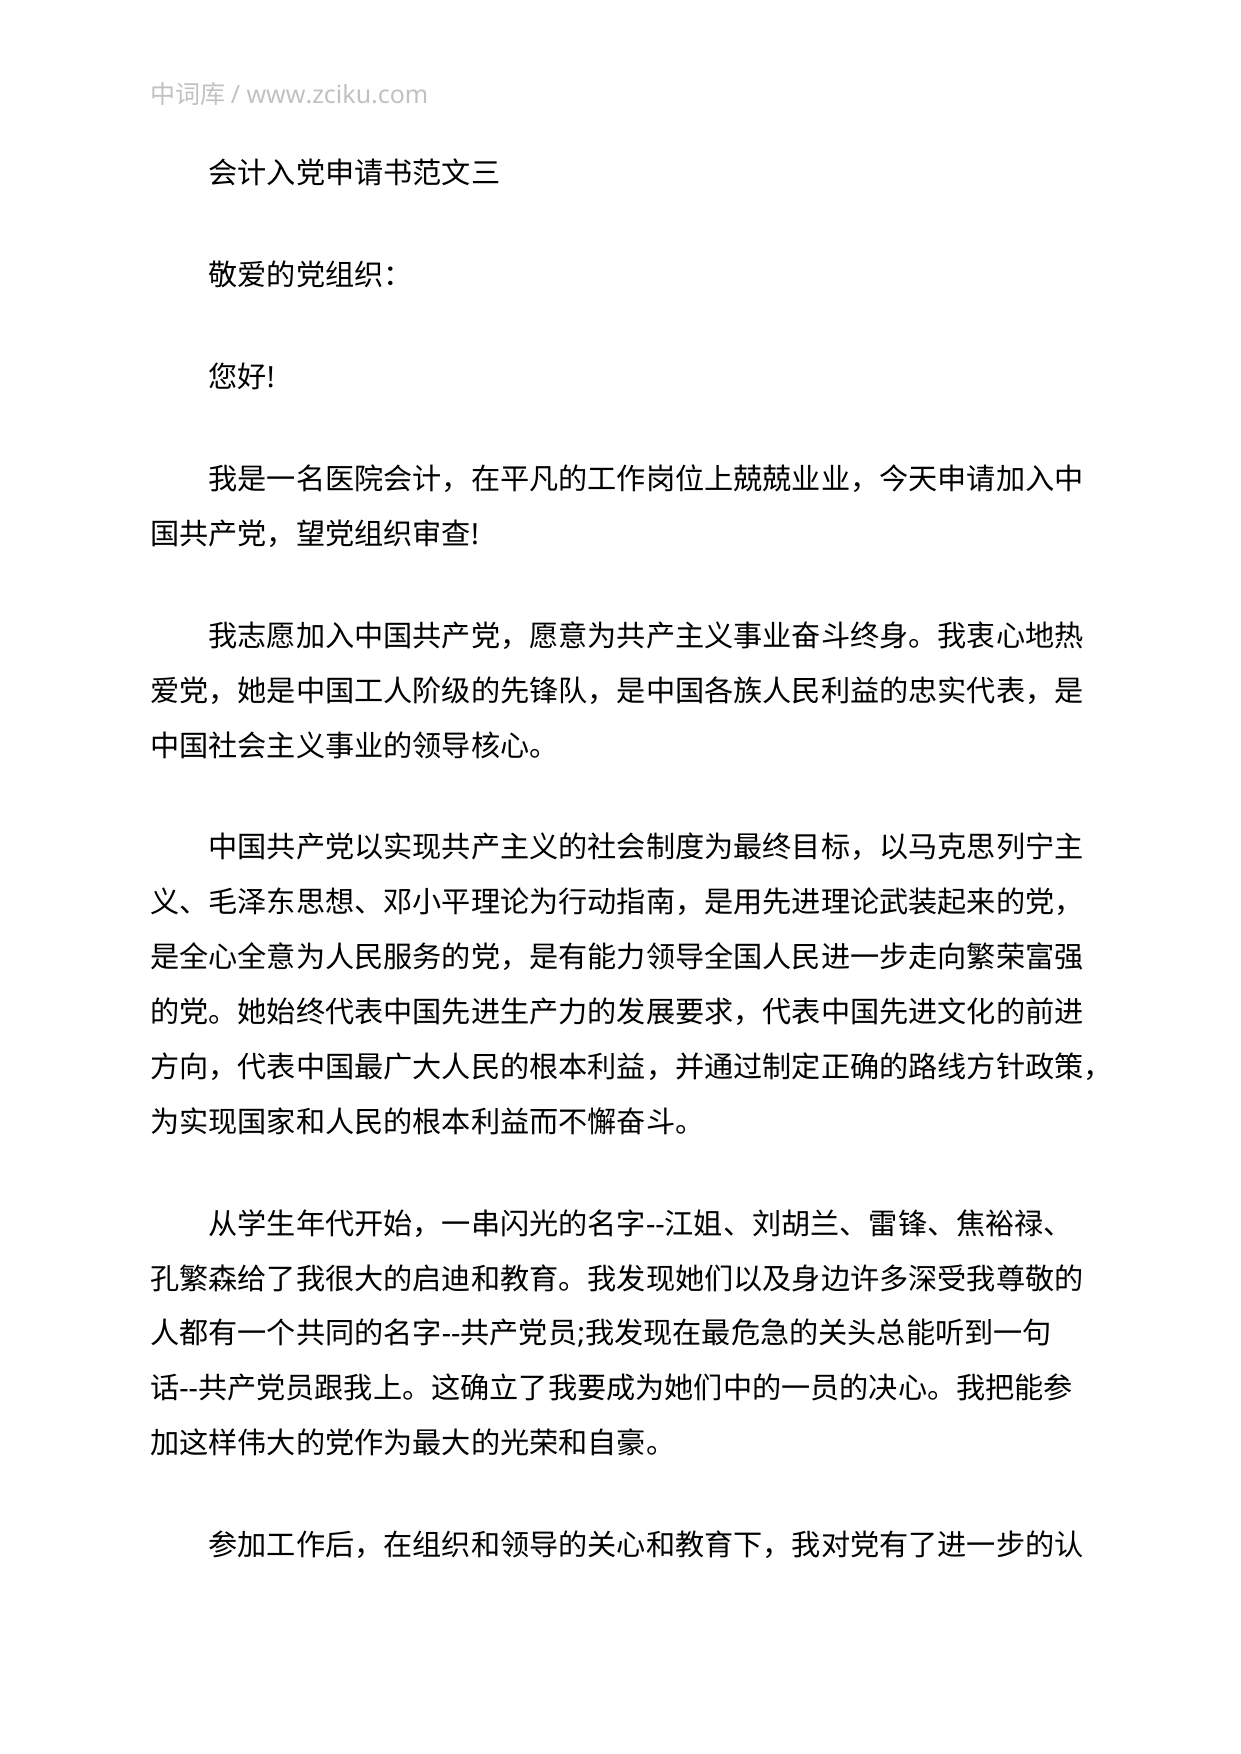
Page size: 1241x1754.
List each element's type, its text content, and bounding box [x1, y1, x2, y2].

text 我是一名医院会计，在平凡的工作岗位上兢兢业业，今天申请加入中国共产党，望党组织审查! [150, 456, 1090, 553]
text 从学生年代开始，一串闪光的名字--江姐、刘胡兰、雷锋、焦裕禄、孔繁森给了我很大的启迪和教育。我发现她们以及身边许多深受我尊敬的人都有一个共同的名字--共产党员;我发现在最危急的关头总能听到一句话--共产党员跟我上。这确立了我要成为她们中的一员的决心。我把能参加这样伟大的党作为最大的光荣和自豪。 [150, 1200, 1090, 1462]
text 中国共产党以实现共产主义的社会制度为最终目标，以马克思列宁主义、毛泽东思想、邓小平理论为行动指南，是用先进理论武装起来的党，是全心全意为人民服务的党，是有能力领导全国人民进一步走向繁荣富强的党。她始终代表中国先进生产力的发展要求，代表中国先进文化的前进方向，代表中国最广大人民的根本利益，并通过制定正确的路线方针政策，为实现国家和人民的根本利益而不懈奋斗。 [150, 824, 1090, 1141]
text 会计入党申请书范文三 [150, 150, 1090, 192]
text 我志愿加入中国共产党，愿意为共产主义事业奋斗终身。我衷心地热爱党，她是中国工人阶级的先锋队，是中国各族人民利益的忠实代表，是中国社会主义事业的领导核心。 [150, 612, 1090, 764]
text 敬爱的党组织： [150, 252, 1090, 294]
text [150, 1522, 1090, 1564]
text 您好! [150, 353, 1090, 396]
